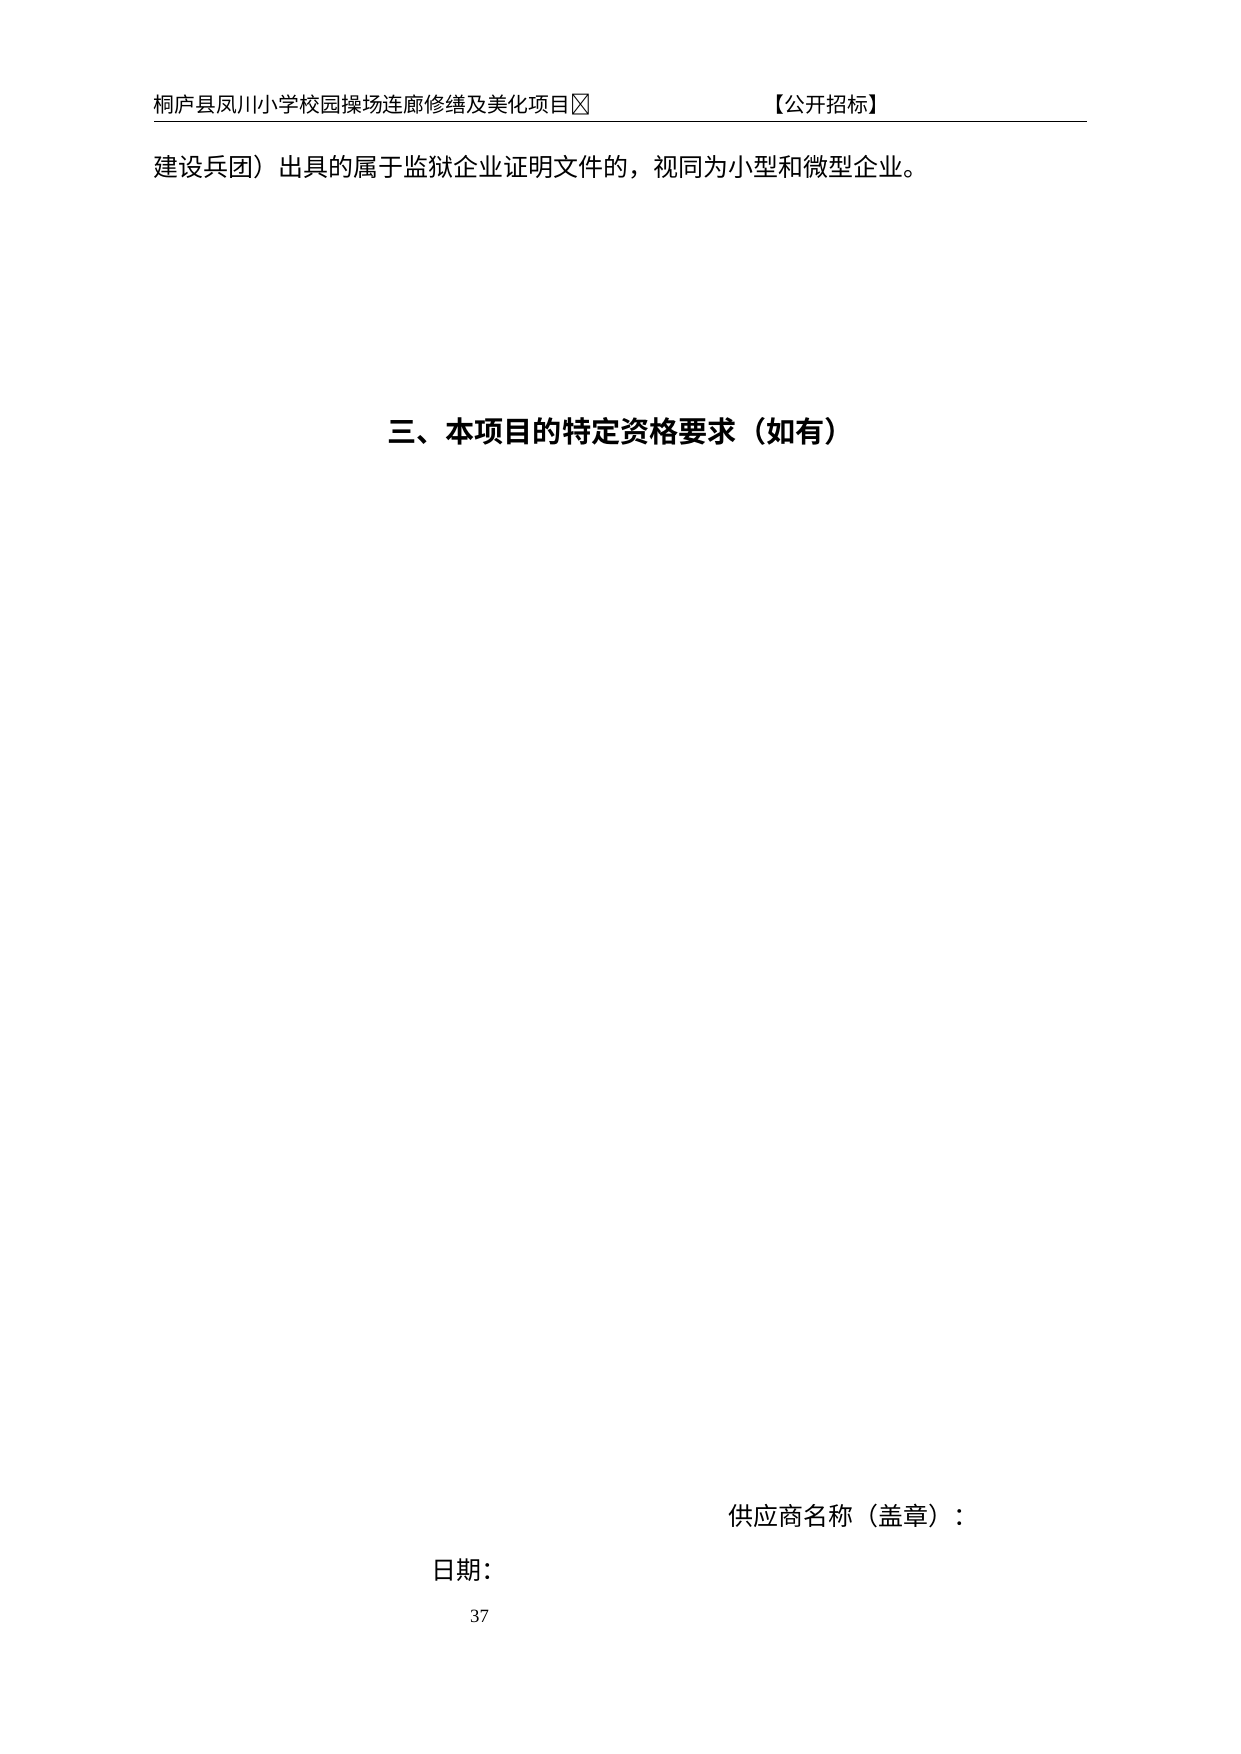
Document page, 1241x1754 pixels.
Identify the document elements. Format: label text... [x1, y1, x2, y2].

text 供应商名称（盖章）： [153, 1496, 1087, 1533]
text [153, 148, 1087, 184]
subtitle 本项目的特定资格要求（如有） [153, 408, 1087, 451]
text 日期： [153, 1551, 1087, 1587]
